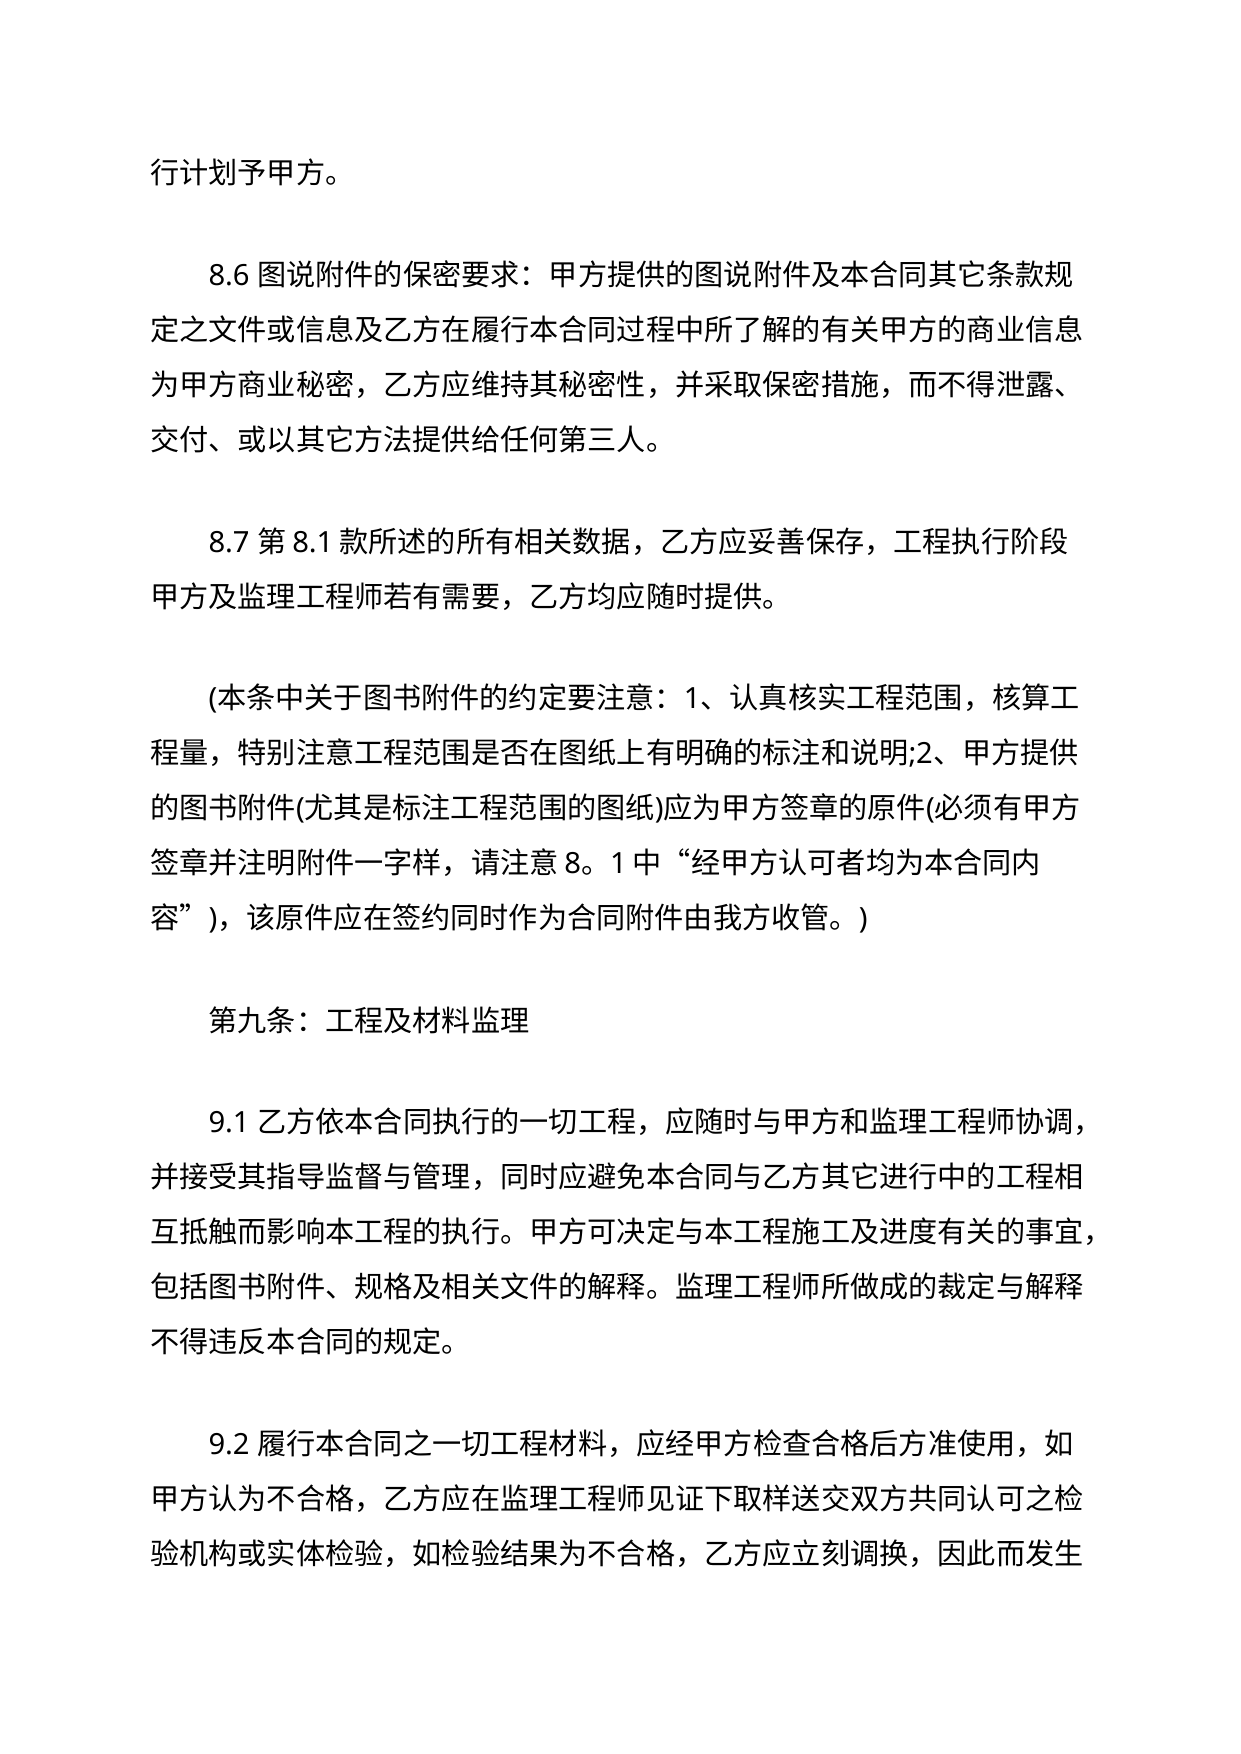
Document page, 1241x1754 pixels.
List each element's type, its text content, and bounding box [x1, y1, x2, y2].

text (本条中关于图书附件的约定要注意：1、认真核实工程范围，核算工程量，特别注意工程范围是否在图纸上有明确的标注和说明;2、甲方提供的图书附件(尤其是标注工程范围的图纸)应为甲方签章的原件(必须有甲方签章并注明附件一字样，请注意8。1中“经甲方认可者均为本合同内容”)，该原件应在签约同时作为合同附件由我方收管。) [150, 675, 1090, 937]
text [150, 1420, 1090, 1572]
text 9.1 乙方依本合同执行的一切工程，应随时与甲方和监理工程师协调，并接受其指导监督与管理，同时应避免本合同与乙方其它进行中的工程相互抵触而影响本工程的执行。甲方可决定与本工程施工及进度有关的事宜，包括图书附件、规格及相关文件的解释。监理工程师所做成的裁定与解释不得违反本合同的规定。 [150, 1099, 1090, 1361]
text 第九条：工程及材料监理 [150, 997, 1090, 1039]
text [150, 150, 1090, 192]
text 8.6 图说附件的保密要求：甲方提供的图说附件及本合同其它条款规定之文件或信息及乙方在履行本合同过程中所了解的有关甲方的商业信息为甲方商业秘密，乙方应维持其秘密性，并采取保密措施，而不得泄露、交付、或以其它方法提供给任何第三人。 [150, 252, 1090, 459]
text 8.7 第8.1款所述的所有相关数据，乙方应妥善保存，工程执行阶段甲方及监理工程师若有需要，乙方均应随时提供。 [150, 518, 1090, 616]
